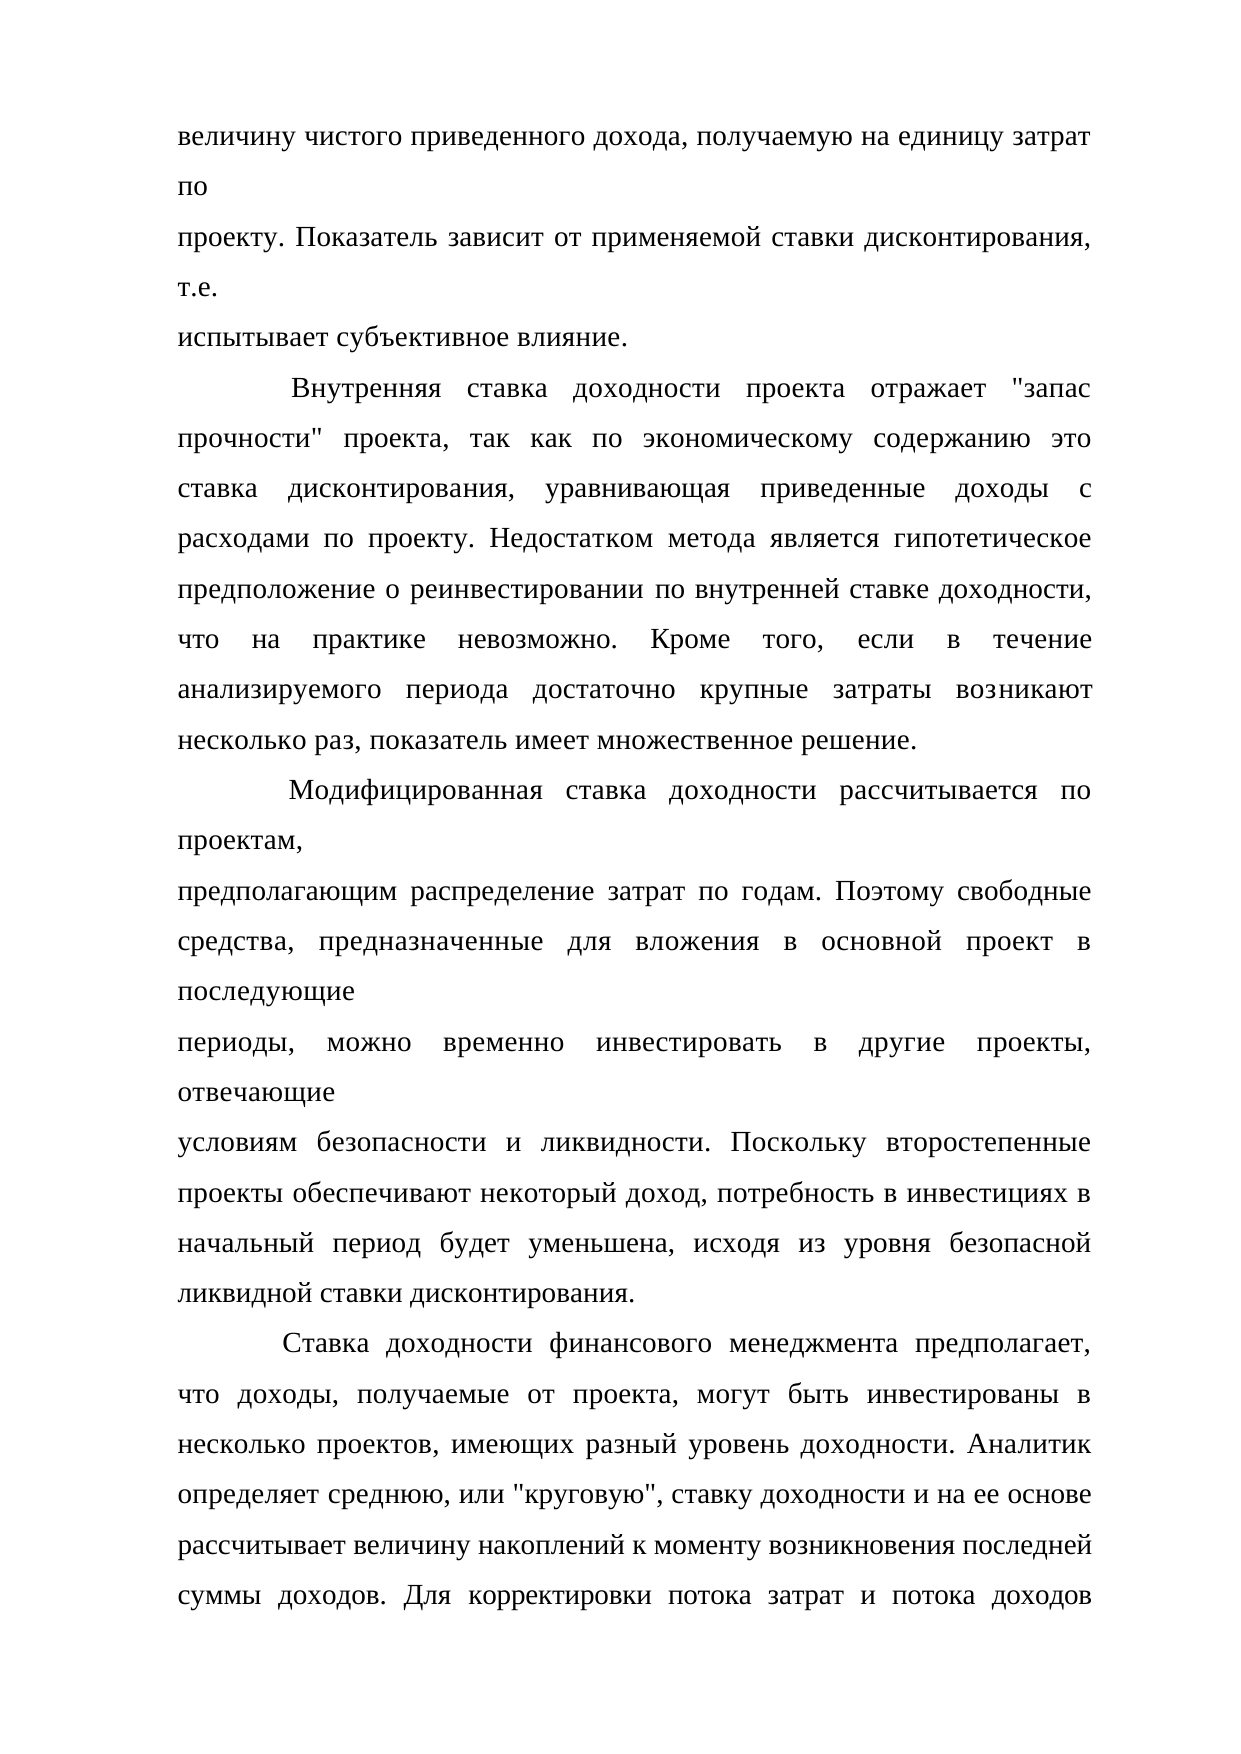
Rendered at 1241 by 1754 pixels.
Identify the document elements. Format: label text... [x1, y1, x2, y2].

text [177, 1326, 1093, 1611]
text Модифицированная ставка доходности рассчитывается по проектам, предполагающим распределение затрат по годам. Поэтому свободные средства, предназначенные для вложения в основной проект в последующие периоды, можно временно инвестировать в другие проекты, отвечающие условиям безопасности и ликвидности. Поскольку второстепенные проекты обеспечивают некоторый доход, потребность в инвестициях в начальный период будет уменьшена, исходя из уровня безопасной ликвидной ставки дисконтирования. [177, 772, 1093, 1309]
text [177, 118, 1093, 353]
text Внутренняя ставка доходности проекта отражает "запас прочности" проекта, так как по экономическому содержанию это ставка дисконтирования, уравнивающая приведенные доходы с расходами по проекту. Недостатком метода является гипотетическое предположение о реинвестировании по внутренней ставке доходности, что на практике невозможно. Кроме того, если в течение анализируемого периода достаточно крупные затраты возникают несколько раз, показатель имеет множественное решение. [177, 370, 1093, 755]
